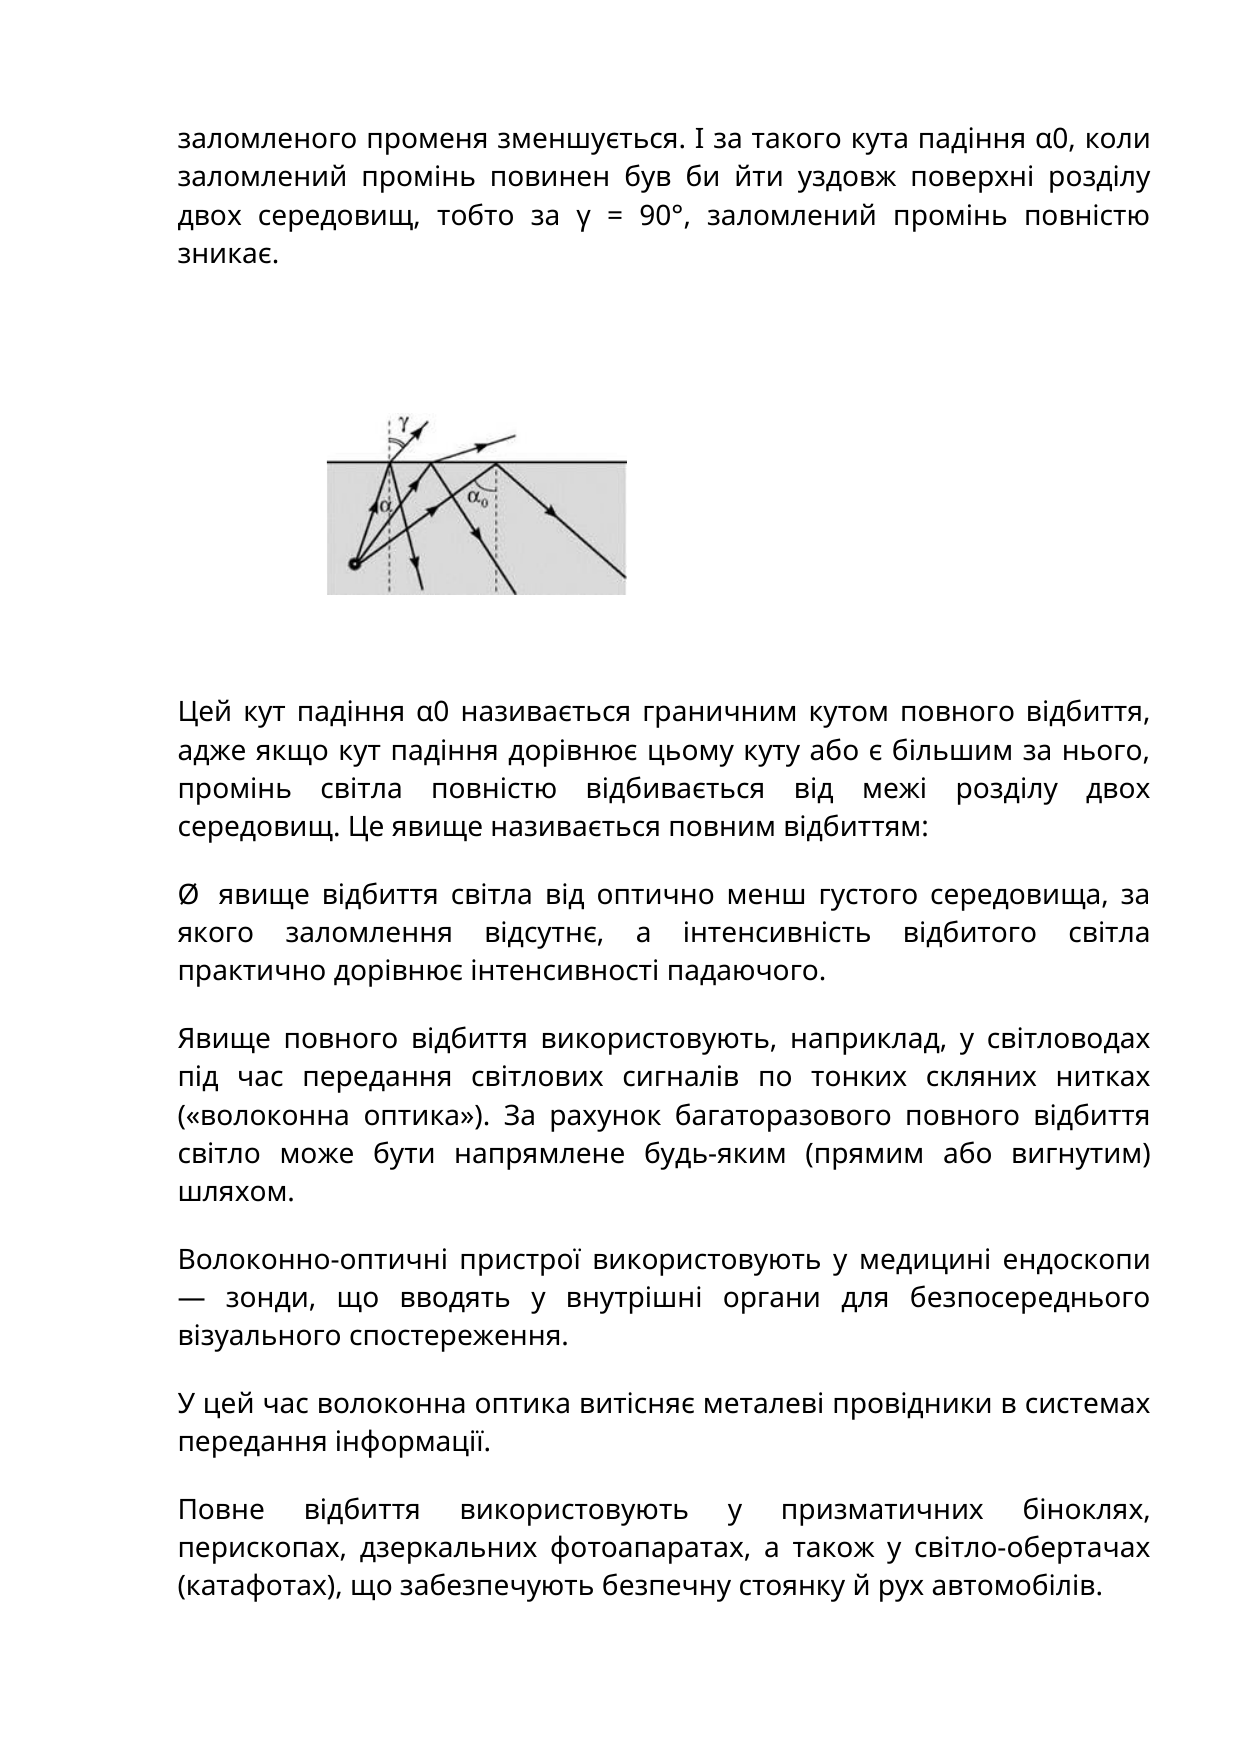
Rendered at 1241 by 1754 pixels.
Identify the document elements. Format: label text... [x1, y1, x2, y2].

text Цей кут падіння α0 називається граничним кутом повного відбиття, адже якщо кут падіння дорівнює цьому куту або є більшим за нього, промінь світла повністю відбивається від межі розділу двох середовищ. Це явище називається повним відбиттям: [177, 691, 1152, 845]
text Явище повного відбиття використовують, наприклад, у світловодах під час передання світлових сигналів по тонких скляних нитках («волоконна оптика»). За рахунок багаторазового повного відбиття світло може бути напрямлене будь-яким (прямим або вигнутим) шляхом. [177, 1018, 1152, 1210]
picture [326, 413, 627, 595]
text Ø явище відбиття світла від оптично менш густого середовища, за якого заломлення відсутнє, а інтенсивність відбитого світла практично дорівнює інтенсивності падаючого. [177, 874, 1152, 989]
text Волоконно-оптичні пристрої використовують у медицині ендоскопи — зонди, що вводять у внутрішні органи для безпосереднього візуального спостереження. [177, 1239, 1152, 1354]
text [177, 118, 1152, 271]
text У цей час волоконна оптика витісняє металеві провідники в системах передання інформації. [177, 1383, 1152, 1460]
text Повне відбиття використовують у призматичних біноклях, перископах, дзеркальних фотоапаратах, а також у світло-обертачах (катафотах), що забезпечують безпечну стоянку й рух автомобілів. [177, 1489, 1152, 1604]
